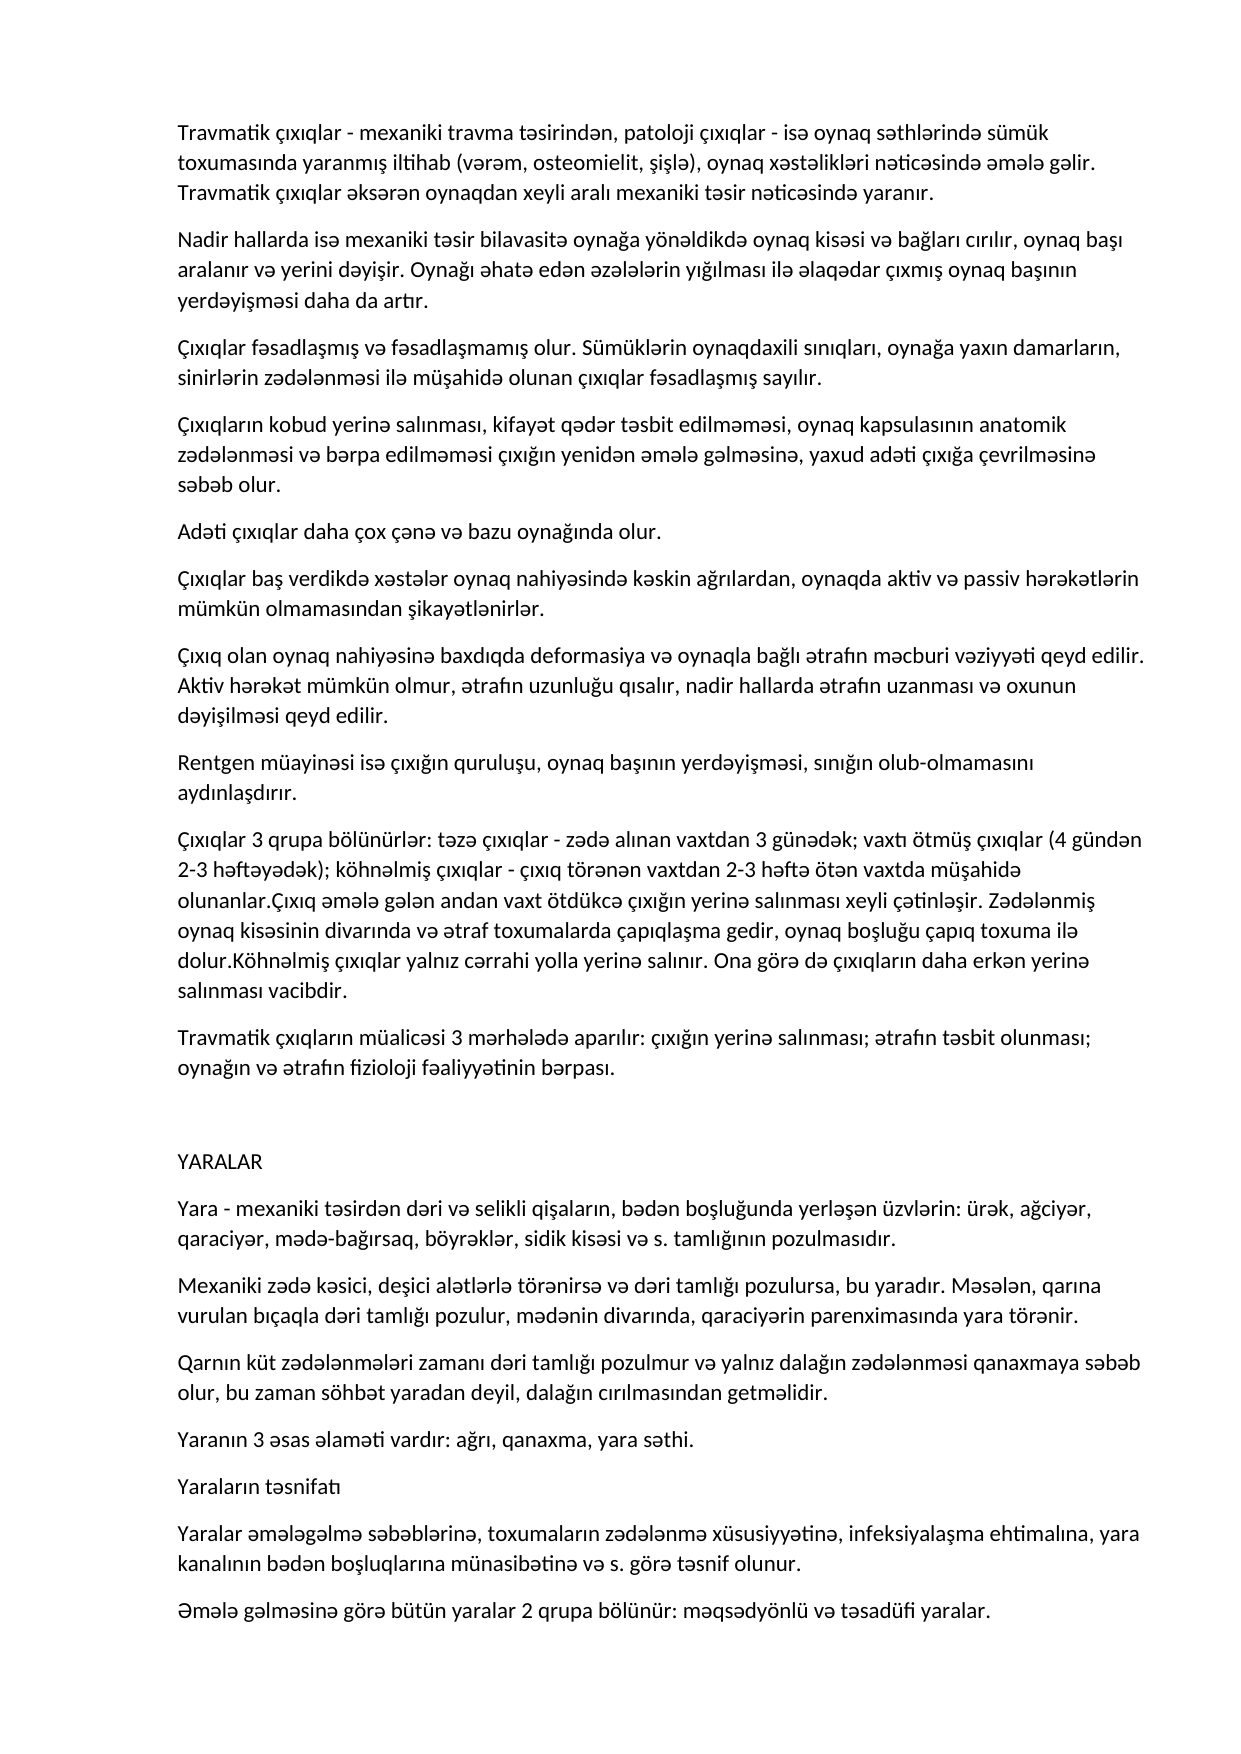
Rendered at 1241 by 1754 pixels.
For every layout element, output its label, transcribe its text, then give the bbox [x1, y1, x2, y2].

text Çıxıq olan oynaq nahiyəsinə baxdıqda deformasiya və oynaqla bağlı ətrafın məcburi vəziyyəti qeyd edilir. Aktiv hərəkət mümkün olmur, ətrafın uzunluğu qısalır, nadir hallarda ətrafın uzanması və oxunun dəyişilməsi qeyd edilir. [177, 641, 1152, 729]
text Yaralar əmələgəlmə səbəblərinə, toxumaların zədələnmə xüsusiyyətinə, infeksiyalaşma ehtimalına, yara kanalının bədən boşluqlarına münasibətinə və s. görə təsnif olunur. [177, 1519, 1152, 1577]
text Adəti çıxıqlar daha çox çənə və bazu oynağında olur. [177, 517, 1152, 545]
text Travmatik çıxıqlar - mexaniki travma təsirindən, patoloji çıxıqlar - isə oynaq səthlərində sümük toxumasında yaranmış iltihab (vərəm, osteomielit, şişlə), oynaq xəstəlikləri nəticəsində əmələ gəlir. Travmatik çıxıqlar əksərən oynaqdan xeyli aralı mexaniki təsir nəticəsində yaranır. [177, 118, 1152, 207]
text YARALAR [177, 1147, 1152, 1175]
text Nadir hallarda isə mexaniki təsir bilavasitə oynağa yönəldikdə oynaq kisəsi və bağları cırılır, oynaq başı aralanır və yerini dəyişir. Oynağı əhatə edən əzələlərin yığılması ilə əlaqədar çıxmış oynaq başının yerdəyişməsi daha da artır. [177, 225, 1152, 314]
text Çıxıqların kobud yerinə salınması, kifayət qədər təsbit edilməməsi, oynaq kapsulasının anatomik zədələnməsi və bərpa edilməməsi çıxığın yenidən əmələ gəlməsinə, yaxud adəti çıxığa çevrilməsinə səbəb olur. [177, 410, 1152, 498]
text Qarnın küt zədələnmələri zamanı dəri tamlığı pozulmur və yalnız dalağın zədələnməsi qanaxmaya səbəb olur, bu zaman söhbət yaradan deyil, dalağın cırılmasından getməlidir. [177, 1348, 1152, 1407]
text Çıxıqlar baş verdikdə xəstələr oynaq nahiyəsində kəskin ağrılardan, oynaqda aktiv və passiv hərəkətlərin mümkün olmamasından şikayətlənirlər. [177, 564, 1152, 622]
text Rentgen müayinəsi isə çıxığın quruluşu, oynaq başının yerdəyişməsi, sınığın olub-olmamasını aydınlaşdırır. [177, 748, 1152, 807]
text Yara - mexaniki təsirdən dəri və selikli qişaların, bədən boşluğunda yerləşən üzvlərin: ürək, ağciyər, qaraciyər, mədə-bağırsaq, böyrəklər, sidik kisəsi və s. tamlığının pozulmasıdır. [177, 1194, 1152, 1252]
text Yaraların təsnifatı [177, 1472, 1152, 1500]
text Yaranın 3 əsas əlaməti vardır: ağrı, qanaxma, yara səthi. [177, 1425, 1152, 1453]
text Çıxıqlar fəsadlaşmış və fəsadlaşmamış olur. Sümüklərin oynaqdaxili sınıqları, oynağa yaxın damarların, sinirlərin zədələnməsi ilə müşahidə olunan çıxıqlar fəsadlaşmış sayılır. [177, 333, 1152, 391]
text Əmələ gəlməsinə görə bütün yaralar 2 qrupa bölünür: məqsədyönlü və təsadüfi yaralar. [177, 1596, 1152, 1624]
text Mexaniki zədə kəsici, deşici alətlərlə törənirsə və dəri tamlığı pozulursa, bu yaradır. Məsələn, qarına vurulan bıçaqla dəri tamlığı pozulur, mədənin divarında, qaraciyərin parenximasında yara törənir. [177, 1271, 1152, 1329]
text Travmatik çxıqların müalicəsi 3 mərhələdə aparılır: çıxığın yerinə salınması; ətrafın təsbit olunması; oynağın və ətrafın fizioloji fəaliyyətinin bərpası. [177, 1023, 1152, 1082]
text Çıxıqlar 3 qrupa bölünürlər: təzə çıxıqlar - zədə alınan vaxtdan 3 günədək; vaxtı ötmüş çıxıqlar (4 gündən 2-3 həftəyədək); köhnəlmiş çıxıqlar - çıxıq törənən vaxtdan 2-3 həftə ötən vaxtda müşahidə olunanlar.Çıxıq əmələ gələn andan vaxt ötdükcə çıxığın yerinə salınması xeyli çətinləşir. Zədələnmiş oynaq kisəsinin divarında və ətraf toxumalarda çapıqlaşma gedir, oynaq boşluğu çapıq toxuma ilə dolur.Köhnəlmiş çıxıqlar yalnız cərrahi yolla yerinə salınır. Ona görə də çıxıqların daha erkən yerinə salınması vacibdir. [177, 825, 1152, 1004]
